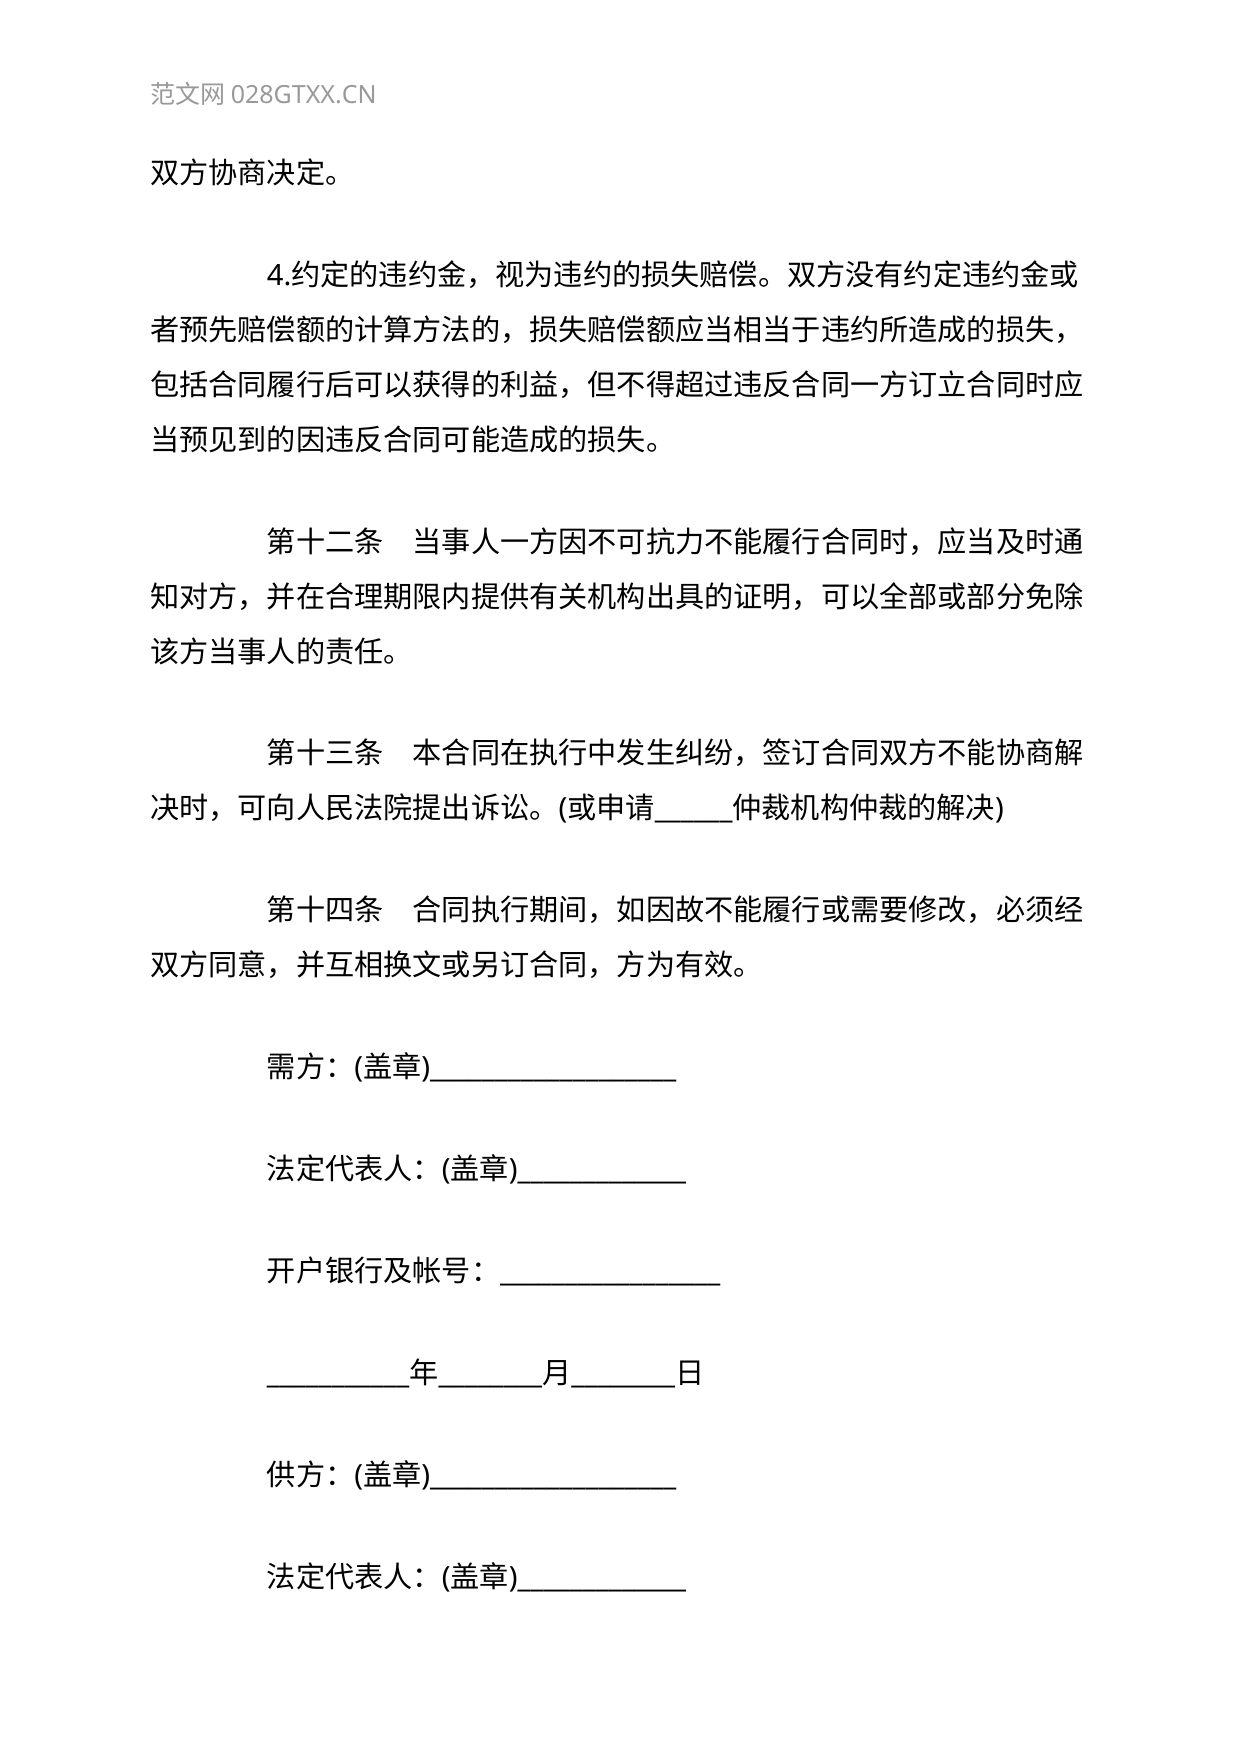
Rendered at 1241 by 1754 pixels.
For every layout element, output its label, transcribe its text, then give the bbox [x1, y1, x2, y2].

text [150, 150, 1090, 192]
text 第十二条 当事人一方因不可抗力不能履行合同时，应当及时通知对方，并在合理期限内提供有关机构出具的证明，可以全部或部分免除该方当事人的责任。 [150, 518, 1090, 670]
text 法定代表人：(盖章)_____________ [150, 1145, 1090, 1188]
text ___________年________月________日 [150, 1349, 1090, 1392]
text 开户银行及帐号：_________________ [150, 1247, 1090, 1290]
text 供方：(盖章)___________________ [150, 1451, 1090, 1494]
text 需方：(盖章)___________________ [150, 1043, 1090, 1086]
text 法定代表人：(盖章)_____________ [150, 1553, 1090, 1596]
text 第十三条 本合同在执行中发生纠纷，签订合同双方不能协商解决时，可向人民法院提出诉讼。(或申请______仲裁机构仲裁的解决) [150, 730, 1090, 827]
text 4.约定的违约金，视为违约的损失赔偿。双方没有约定违约金或者预先赔偿额的计算方法的，损失赔偿额应当相当于违约所造成的损失，包括合同履行后可以获得的利益，但不得超过违反合同一方订立合同时应当预见到的因违反合同可能造成的损失。 [150, 252, 1090, 459]
text 第十四条 合同执行期间，如因故不能履行或需要修改，必须经双方同意，并互相换文或另订合同，方为有效。 [150, 887, 1090, 984]
